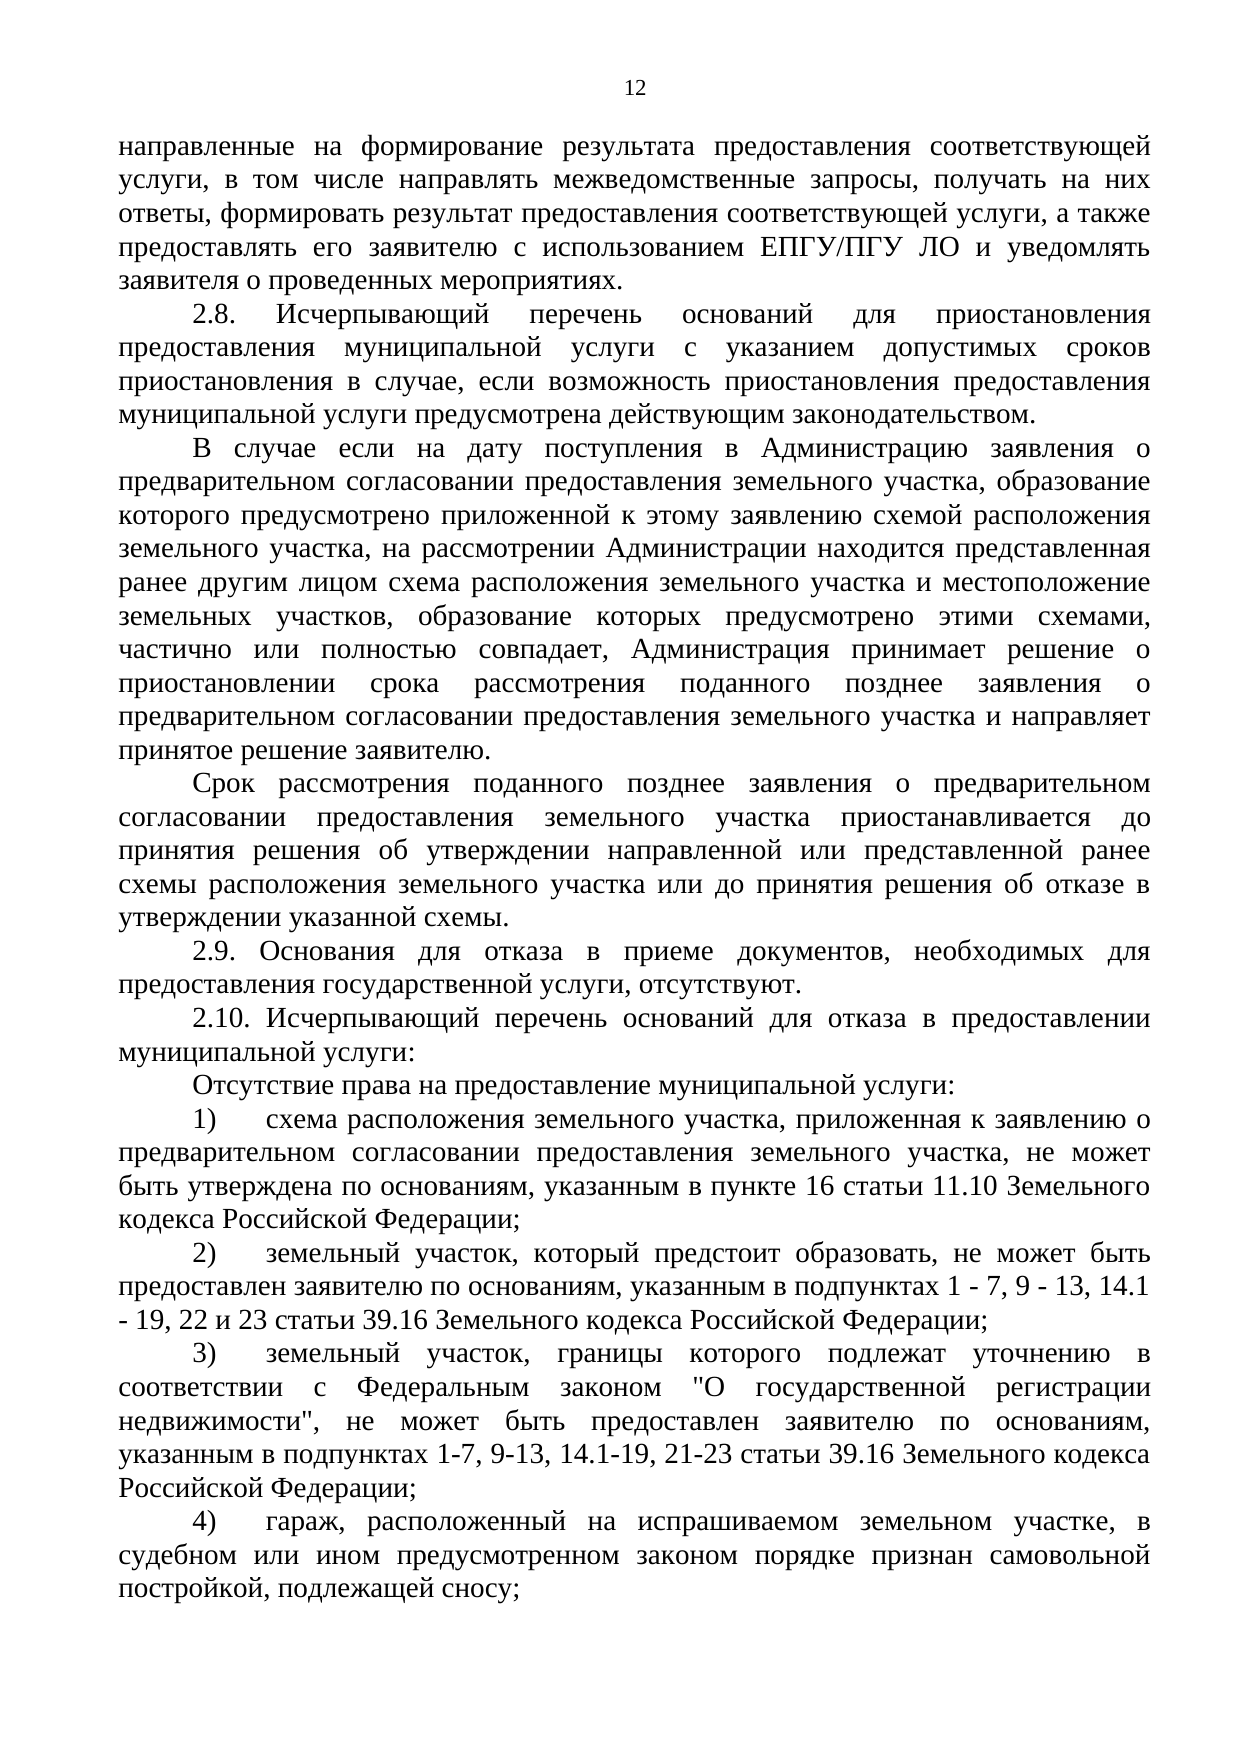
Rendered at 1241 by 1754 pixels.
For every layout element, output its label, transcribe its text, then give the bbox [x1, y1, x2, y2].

list схема расположения земельного участка, приложенная к заявлению о предварительном согласовании предоставления земельного участка, не может быть утверждена по основаниям, указанным в пункте 16 статьи 11.10 Земельного кодекса Российской Федерации; [118, 1101, 1152, 1235]
text 2.8. Исчерпывающий перечень оснований для приостановления предоставления муниципальной услуги с указанием допустимых сроков приостановления в случае, если возможность приостановления предоставления муниципальной услуги предусмотрена действующим законодательством. [118, 296, 1152, 430]
text 2.9. Основания для отказа в приеме документов, необходимых для предоставления государственной услуги, отсутствуют. [118, 933, 1152, 1000]
list земельный участок, который предстоит образовать, не может быть предоставлен заявителю по основаниям, указанным в подпунктах 1 - 7, 9 - 13, 14.1 - 19, 22 и 23 статьи 39.16 Земельного кодекса Российской Федерации; [118, 1235, 1152, 1336]
list земельный участок, границы которого подлежат уточнению в соответствии с Федеральным законом "О государственной регистрации недвижимости", не может быть предоставлен заявителю по основаниям, указанным в подпунктах 1-7, 9-13, 14.1-19, 21-23 статьи 39.16 Земельного кодекса Российской Федерации; [118, 1336, 1152, 1503]
list гараж, расположенный на испрашиваемом земельном участке, в судебном или ином предусмотренном законом порядке признан самовольной постройкой, подлежащей сносу; [118, 1503, 1152, 1604]
text Отсутствие права на предоставление муниципальной услуги: [118, 1067, 1152, 1101]
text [118, 128, 1152, 296]
text В случае если на дату поступления в Администрацию заявления о предварительном согласовании предоставления земельного участка, образование которого предусмотрено приложенной к этому заявлению схемой расположения земельного участка, на рассмотрении Администрации находится представленная ранее другим лицом схема расположения земельного участка и местоположение земельных участков, образование которых предусмотрено этими схемами, частично или полностью совпадает, Администрация принимает решение о приостановлении срока рассмотрения поданного позднее заявления о предварительном согласовании предоставления земельного участка и направляет принятое решение заявителю. [118, 430, 1152, 765]
text Срок рассмотрения поданного позднее заявления о предварительном согласовании предоставления земельного участка приостанавливается до принятия решения об утверждении направленной или представленной ранее схемы расположения земельного участка или до принятия решения об отказе в утверждении указанной схемы. [118, 765, 1152, 933]
text 2.10. Исчерпывающий перечень оснований для отказа в предоставлении муниципальной услуги: [118, 1000, 1152, 1067]
